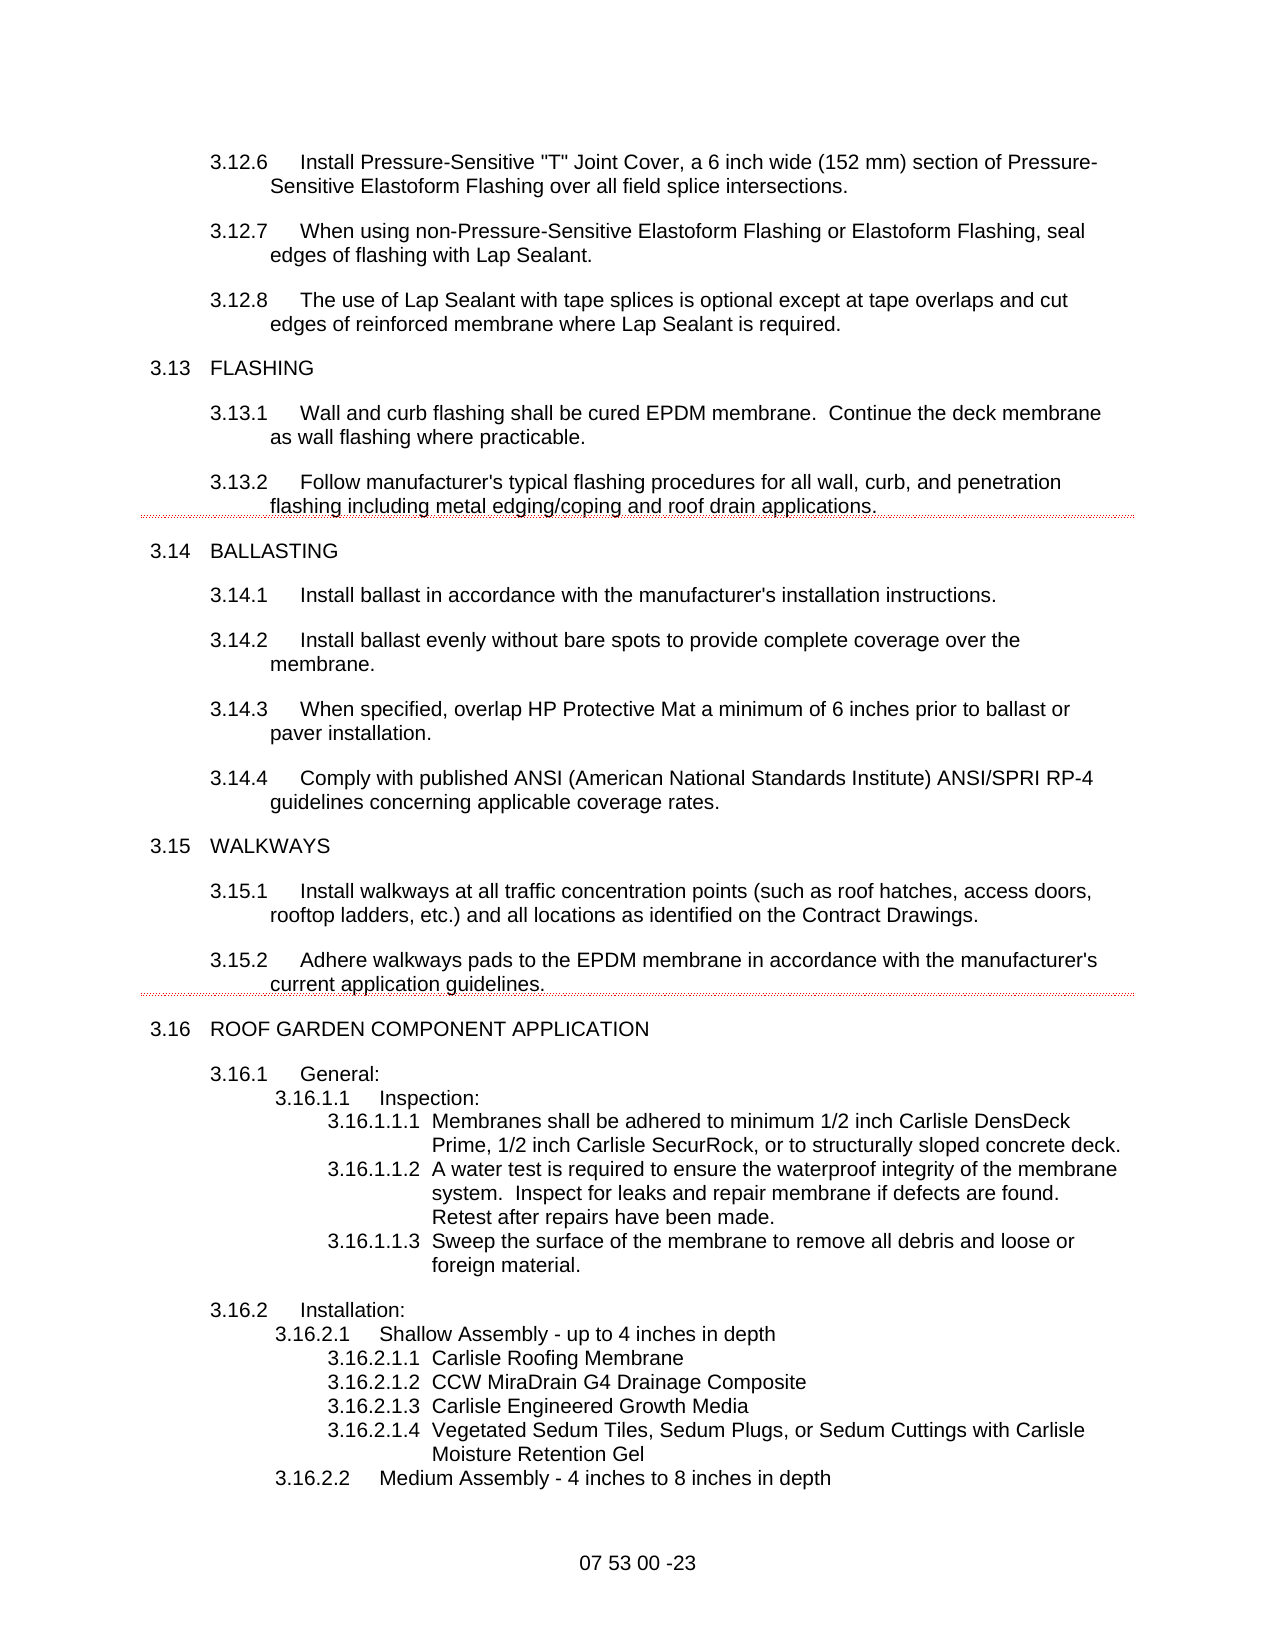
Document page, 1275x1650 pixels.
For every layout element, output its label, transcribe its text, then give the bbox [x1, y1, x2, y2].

list WALKWAYS [150, 834, 1125, 858]
list When using non-Pressure-Sensitive Elastoform Flashing or Elastoform Flashing, seal edges of flashing with Lap Sealant. [210, 219, 1125, 267]
list Comply with published ANSI (American National Standards Institute) ANSI/SPRI RP-4 guidelines concerning applicable coverage rates. [210, 766, 1125, 813]
list When specified, overlap HP Protective Mat a minimum of 6 inches prior to ballast or paver installation. [210, 697, 1125, 745]
list Follow manufacturer's typical flashing procedures for all wall, curb, and penetration flashing including metal edging/coping and roof drain applications. [210, 470, 1125, 518]
list Install walkways at all traffic concentration points (such as roof hatches, access doors, rooftop ladders, etc.) and all locations as identified on the Contract Drawings. [210, 879, 1125, 927]
list Sweep the surface of the membrane to remove all debris and loose or foreign material. [327, 1229, 1125, 1277]
list BALLASTING [150, 538, 1125, 562]
list General: [210, 1061, 1125, 1085]
list CCW MiraDrain G4 Drainage Composite [327, 1370, 1125, 1394]
list The use of Lap Sealant with tape splices is optional except at tape overlaps and cut edges of reinforced membrane where Lap Sealant is required. [210, 287, 1125, 335]
list A water test is required to ensure the waterproof integrity of the membrane system. Inspect for leaks and repair membrane if defects are found. Retest after repairs have been made. [327, 1157, 1125, 1229]
list Carlisle Roofing Membrane [327, 1346, 1125, 1370]
list Wall and curb flashing shall be cured EPDM membrane. Continue the deck membrane as wall flashing where practicable. [210, 401, 1125, 449]
list Medium Assembly - 4 inches to 8 inches in depth [275, 1466, 1125, 1489]
list Install ballast evenly without bare spots to provide complete coverage over the membrane. [210, 628, 1125, 676]
list ROOF GARDEN COMPONENT APPLICATION [150, 1017, 1125, 1041]
list Installation: [210, 1298, 1125, 1322]
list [327, 1418, 1125, 1466]
list Shallow Assembly - up to 4 inches in depth [275, 1322, 1125, 1346]
list Adhere walkways pads to the EPDM membrane in accordance with the manufacturer's current application guidelines. [210, 948, 1125, 996]
list Membranes shall be adhered to minimum 1/2 inch Carlisle DensDeck Prime, 1/2 inch Carlisle SecurRock, or to structurally sloped concrete deck. [327, 1109, 1125, 1157]
list Install Pressure-Sensitive "T" Joint Cover, a 6 inch wide (152 mm) section of Pressure-Sensitive Elastoform Flashing over all field splice intersections. [210, 150, 1125, 198]
list Install ballast in accordance with the manufacturer's installation instructions. [210, 583, 1125, 607]
list Carlisle Engineered Growth Media [327, 1394, 1125, 1418]
list FLASHING [150, 356, 1125, 380]
list Inspection: [275, 1085, 1125, 1109]
